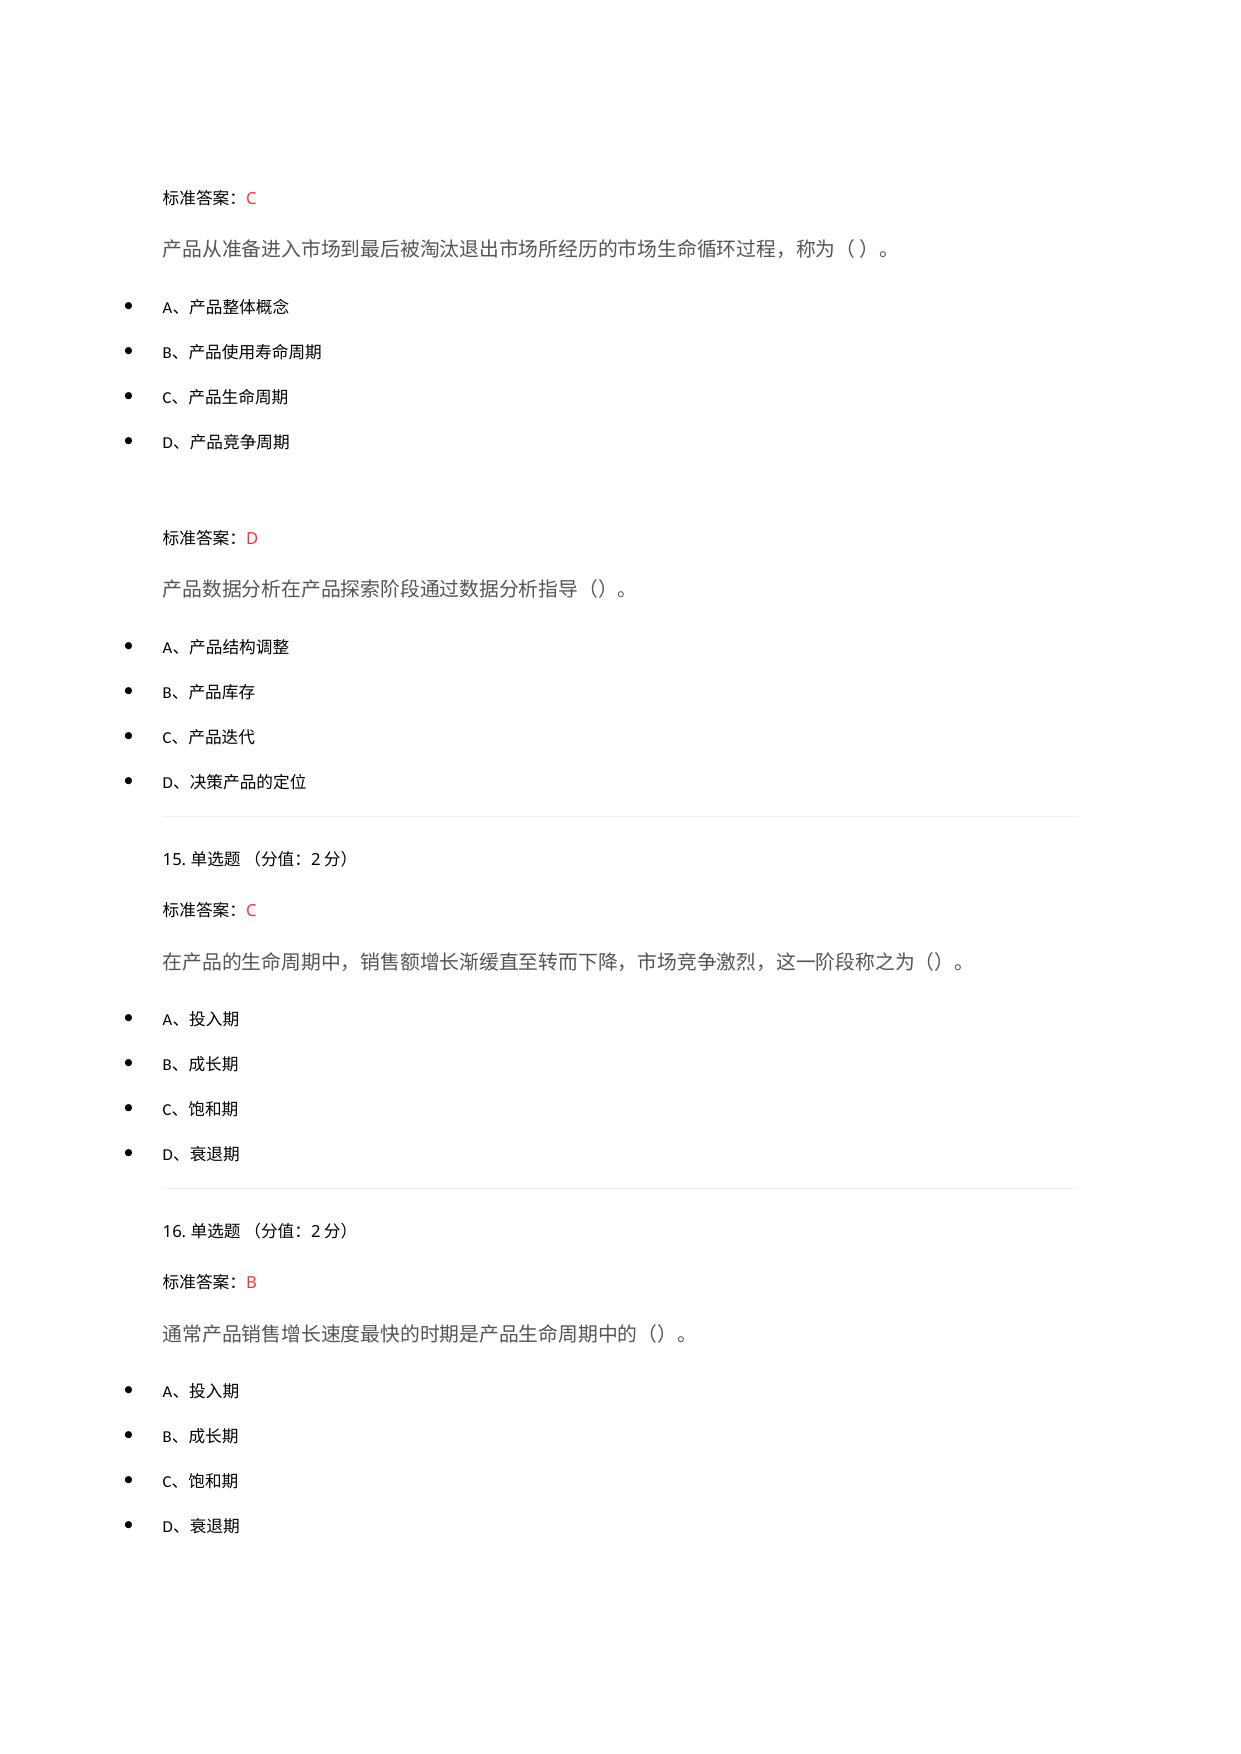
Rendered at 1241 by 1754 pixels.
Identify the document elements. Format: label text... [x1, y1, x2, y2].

list D、衰退期 [125, 1509, 1078, 1542]
text 标准答案：B [162, 1265, 1078, 1298]
list A、产品整体概念 [125, 289, 1078, 322]
list D、产品竞争周期 [125, 424, 1078, 457]
list A、产品结构调整 [125, 629, 1078, 662]
text 标准答案：D [162, 521, 1078, 553]
text 在产品的生命周期中，销售额增长渐缓直至转而下降，市场竞争激烈，这一阶段称之为（）。 [162, 944, 1078, 977]
list A、投入期 [125, 1002, 1078, 1034]
text 16. 单选题 （分值：2分） [162, 1189, 1078, 1247]
list C、产品生命周期 [125, 379, 1078, 412]
list C、饱和期 [125, 1092, 1078, 1124]
list B、产品使用寿命周期 [125, 334, 1078, 367]
list C、产品迭代 [125, 719, 1078, 752]
text 标准答案：C [162, 181, 1078, 213]
list A、投入期 [125, 1374, 1078, 1407]
text 15. 单选题 （分值：2分） [162, 817, 1078, 874]
list B、成长期 [125, 1419, 1078, 1452]
list C、饱和期 [125, 1464, 1078, 1497]
text 通常产品销售增长速度最快的时期是产品生命周期中的（）。 [162, 1317, 1078, 1349]
list D、决策产品的定位 [125, 764, 1078, 797]
list B、产品库存 [125, 674, 1078, 707]
text 产品数据分析在产品探索阶段通过数据分析指导（）。 [162, 572, 1078, 604]
list D、衰退期 [125, 1137, 1078, 1169]
list B、成长期 [125, 1047, 1078, 1079]
text 标准答案：C [162, 893, 1078, 926]
text 产品从准备进入市场到最后被淘汰退出市场所经历的市场生命循环过程，称为（ ）。 [162, 232, 1078, 264]
